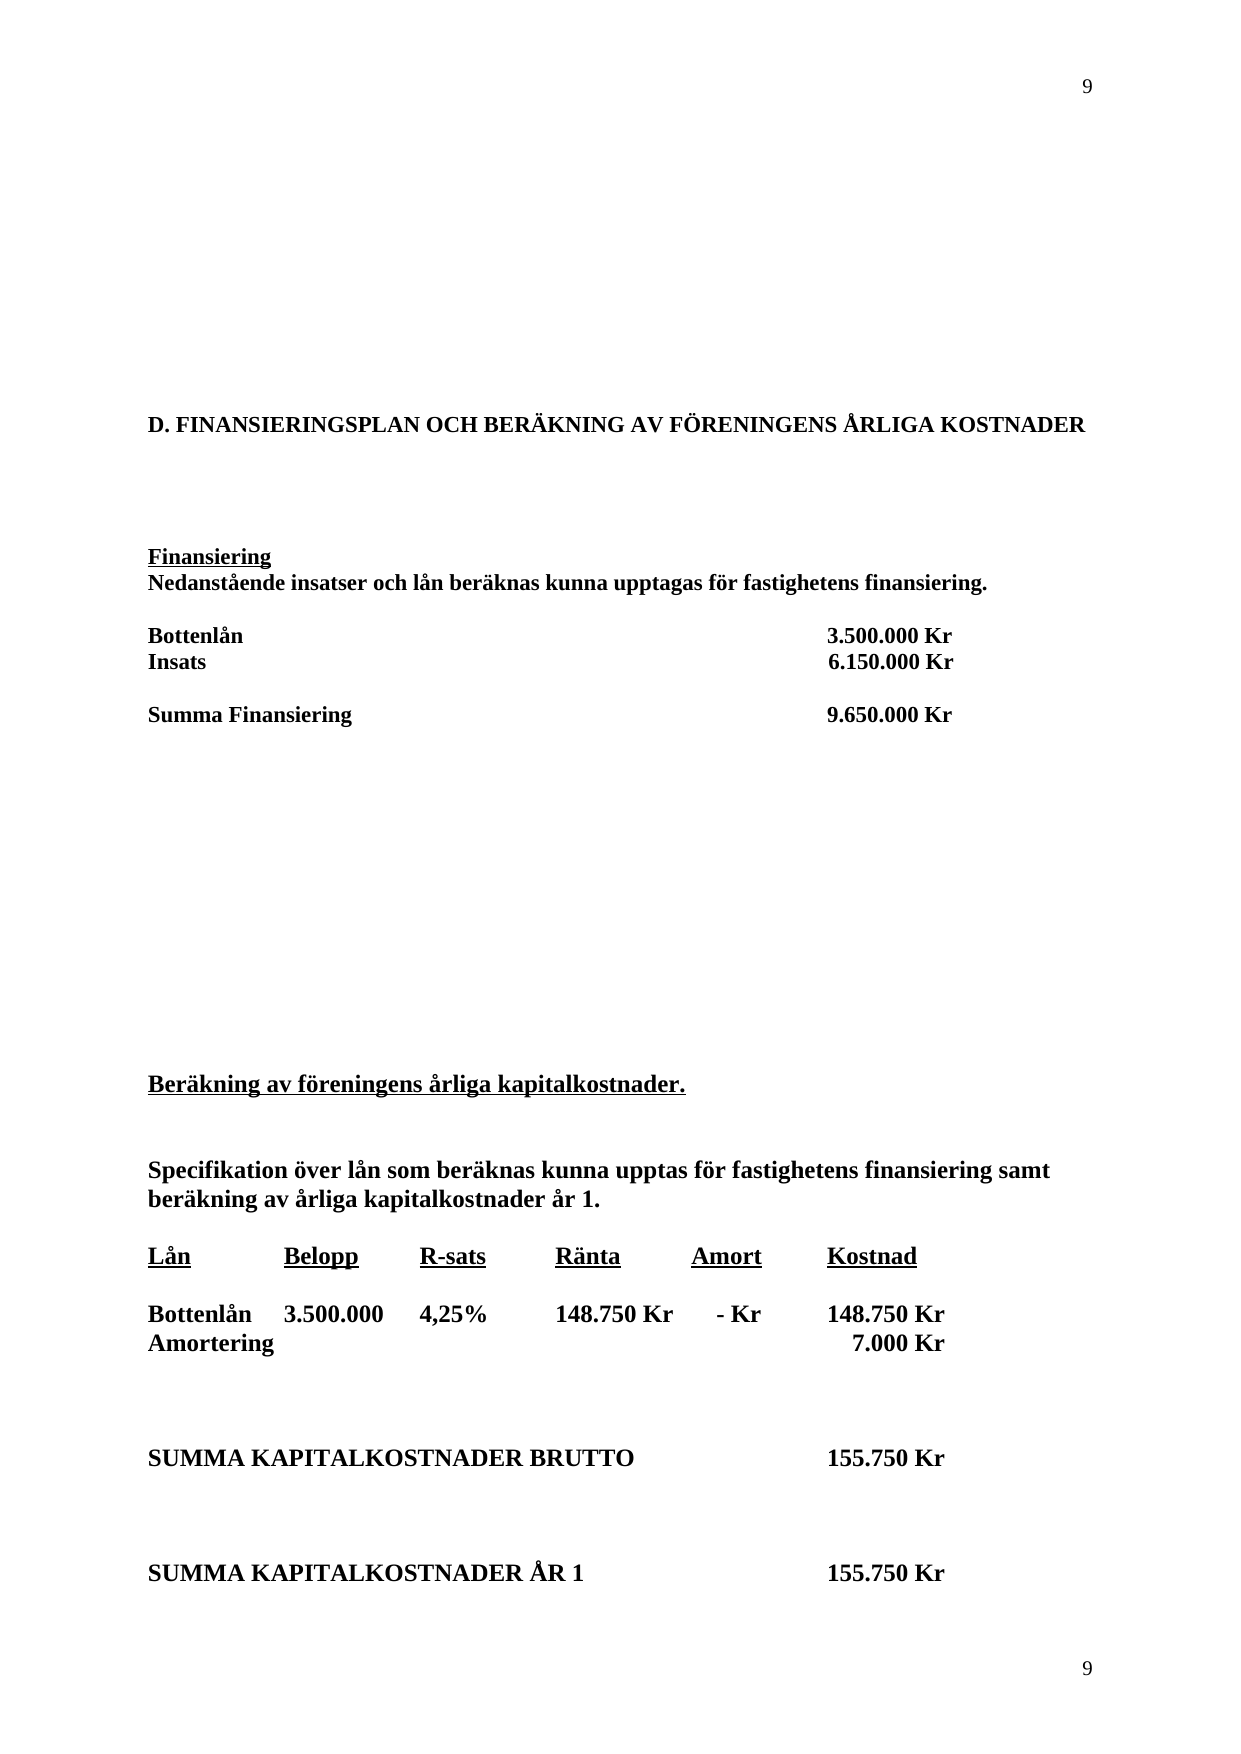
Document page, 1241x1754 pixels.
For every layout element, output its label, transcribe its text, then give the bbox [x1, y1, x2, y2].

text Summa Finansiering 9.650.000 Kr [148, 701, 1092, 727]
text Lån Belopp R-sats Ränta Amort Kostnad [148, 1241, 1092, 1270]
text Bottenlån 3.500.000 Kr [148, 622, 1092, 648]
text D. FINANSIERINGSPLAN OCH BERÄKNING AV FÖRENINGENS ÅRLIGA KOSTNADER [148, 411, 1092, 438]
text Nedanstående insatser och lån beräknas kunna upptagas för fastighetens finansiering. [148, 569, 1092, 596]
text SUMMA KAPITALKOSTNADER ÅR 1 155.750 Kr [148, 1558, 1092, 1586]
text Bottenlån 3.500.000 4,25% 148.750 Kr - Kr 148.750 Kr [148, 1299, 1092, 1328]
text SUMMA KAPITALKOSTNADER BRUTTO 155.750 Kr [148, 1443, 1092, 1471]
text Specifikation över lån som beräknas kunna upptas för fastighetens finansiering samt beräkning av årliga kapitalkostnader år 1. [148, 1155, 1092, 1213]
text Finansiering [148, 543, 1092, 569]
text Insats 6.150.000 Kr [148, 648, 1092, 675]
text Beräkning av föreningens årliga kapitalkostnader. [148, 1069, 1092, 1098]
text Amortering 7.000 Kr [148, 1328, 1092, 1356]
